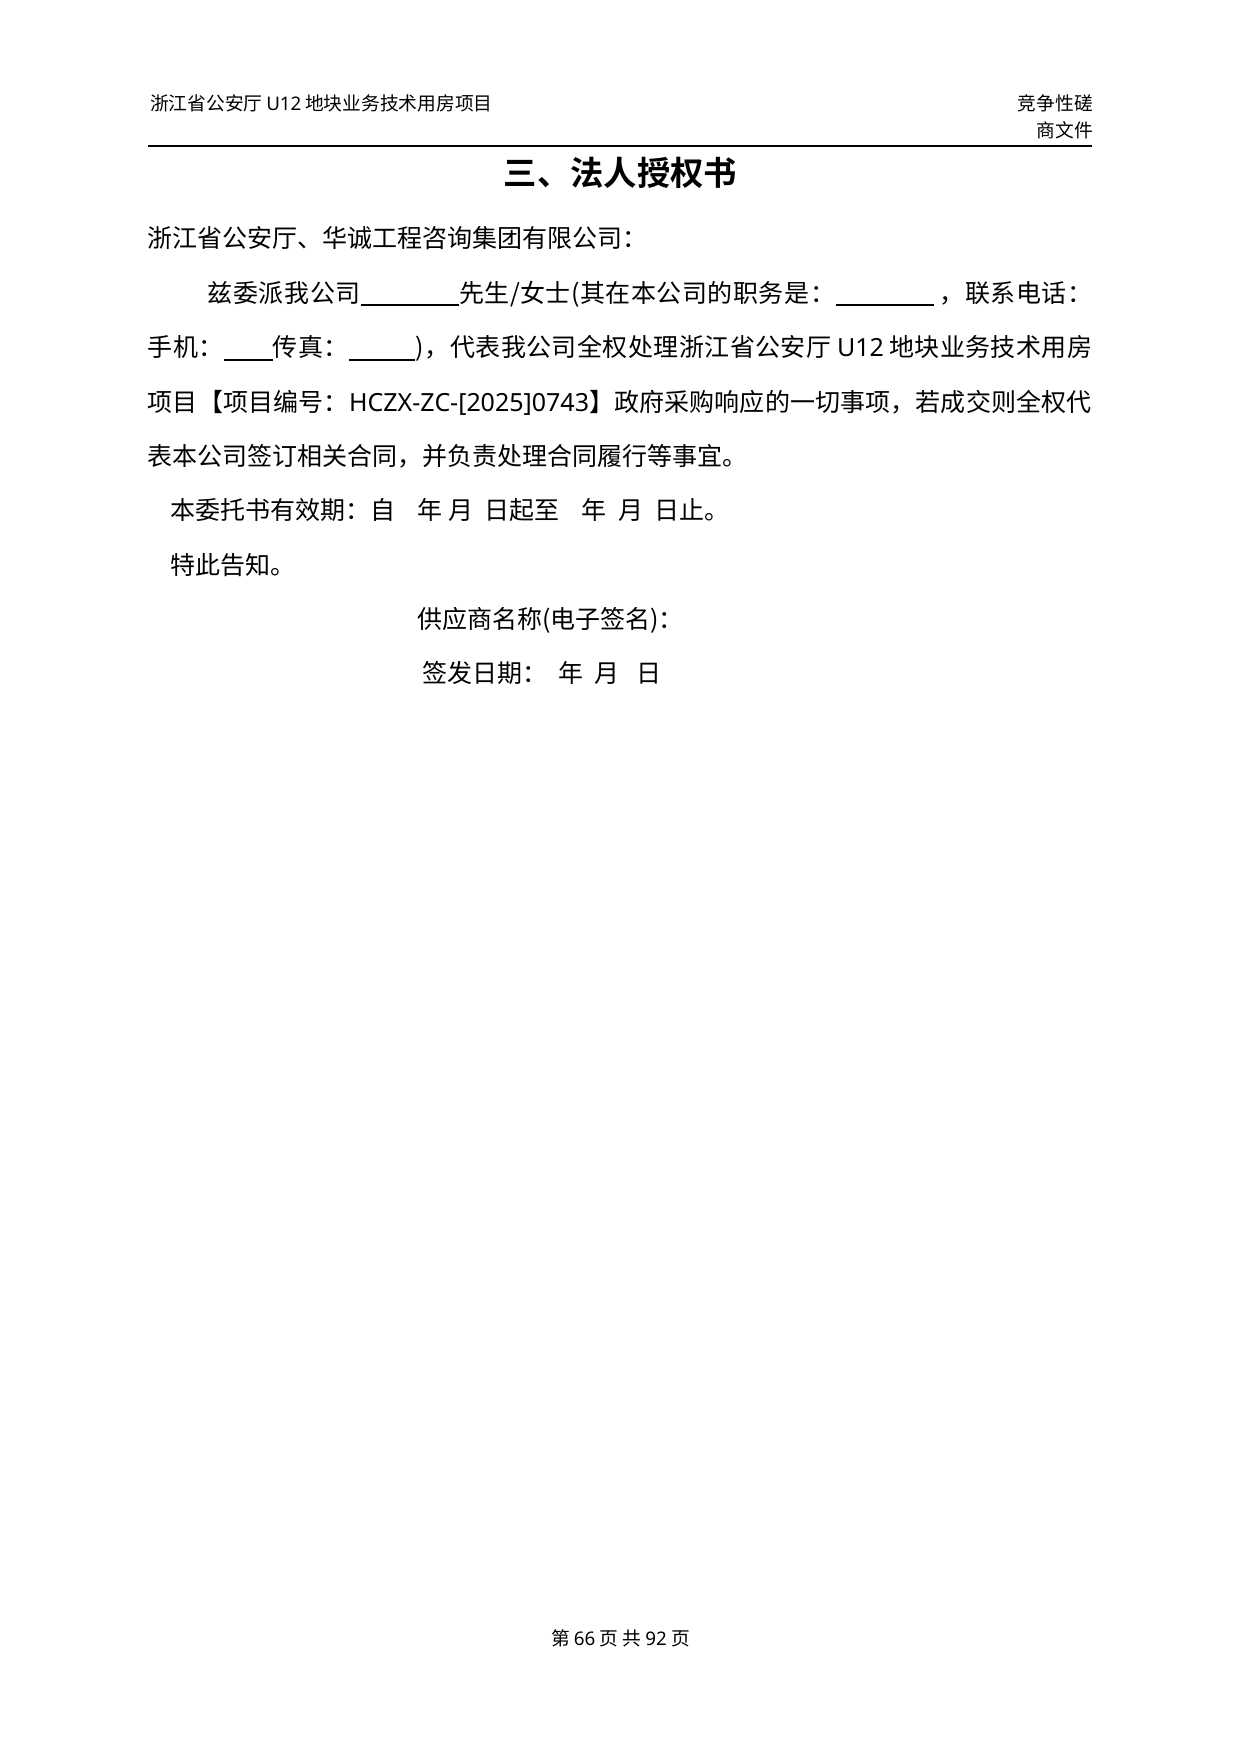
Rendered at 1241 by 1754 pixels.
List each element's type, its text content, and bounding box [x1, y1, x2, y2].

text 浙江省公安厅、华诚工程咨询集团有限公司： [148, 219, 1092, 255]
text 三、法人授权书 [148, 147, 1092, 195]
text 兹委派我公司 先生/女士(其在本公司的职务是： ，联系电话： 手机： 传真： )，代表我公司全权处理浙江省公安厅U12地块业务技术用房项目【项目编号：HCZX-ZC-[2025]0743】政府采购响应的一切事项，若成交则全权代表本公司签订相关合同，并负责处理合同履行等事宜。 [148, 273, 1092, 473]
text 特此告知。 [148, 545, 1092, 581]
text 签发日期： 年 月 日 [148, 654, 1092, 690]
text 本委托书有效期：自 年 月 日起至 年 月 日止。 [148, 491, 1092, 527]
text 供应商名称(电子签名)： [148, 599, 1092, 636]
